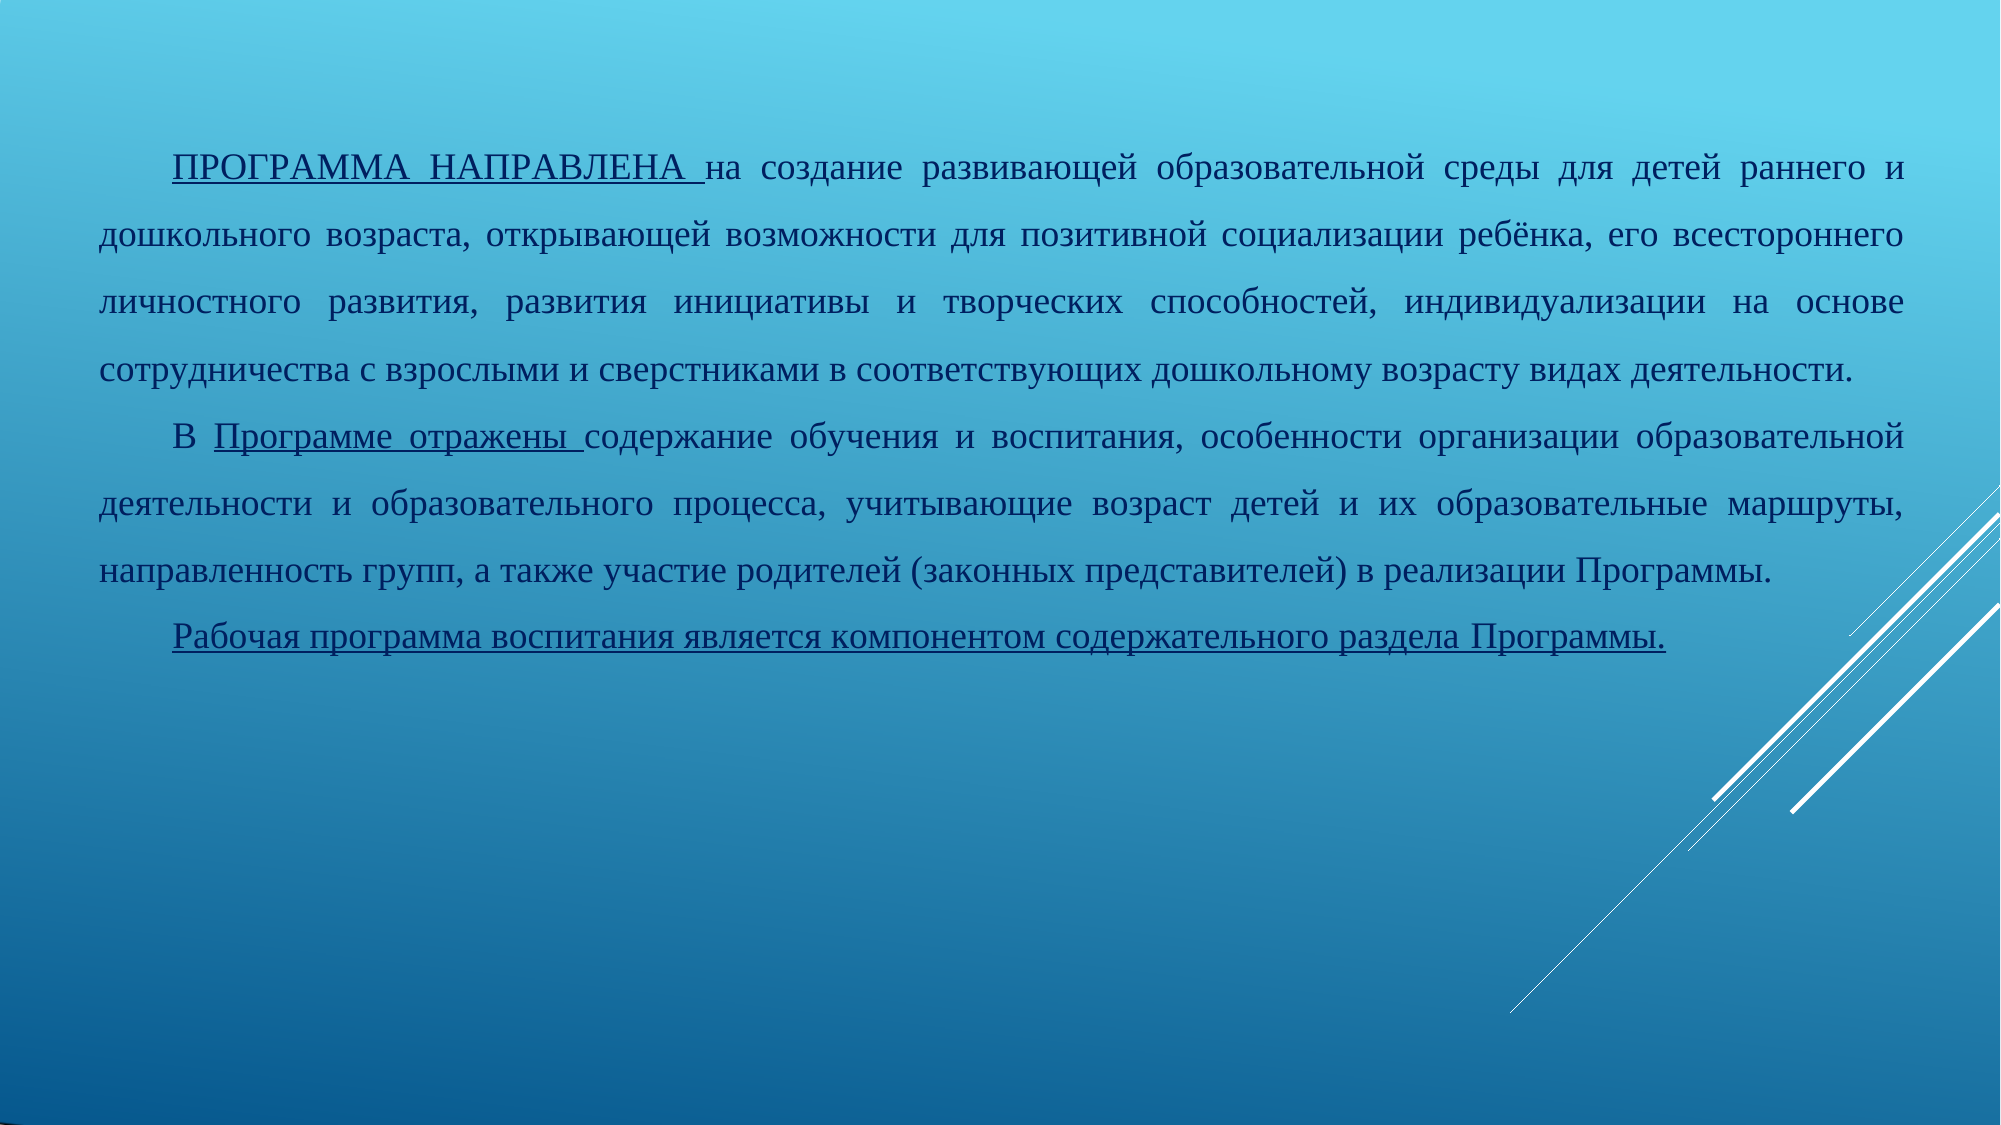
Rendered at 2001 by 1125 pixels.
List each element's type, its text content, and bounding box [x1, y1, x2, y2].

picture [0, 0, 2001, 1125]
text ПРОГРАММА НАПРАВЛЕНА на создание развивающей образовательной среды для детей раннего и дошкольного возраста, открывающей возможности для позитивной социализации ребёнка, его всестороннего личностного развития, развития инициативы и творческих способностей, индивидуализации на основе сотрудничества с взрослыми и сверстниками в соответствующих дошкольному возрасту видах деятельности. [99, 144, 1907, 389]
text В Программе отражены содержание обучения и воспитания, особенности организации образовательной деятельности и образовательного процесса, учитывающие возраст детей и их образовательные маршруты, направленность групп, а также участие родителей (законных представителей) в реализации Программы. [99, 413, 1906, 591]
text Рабочая программа воспитания является компонентом содержательного раздела Программы. [172, 615, 1975, 657]
